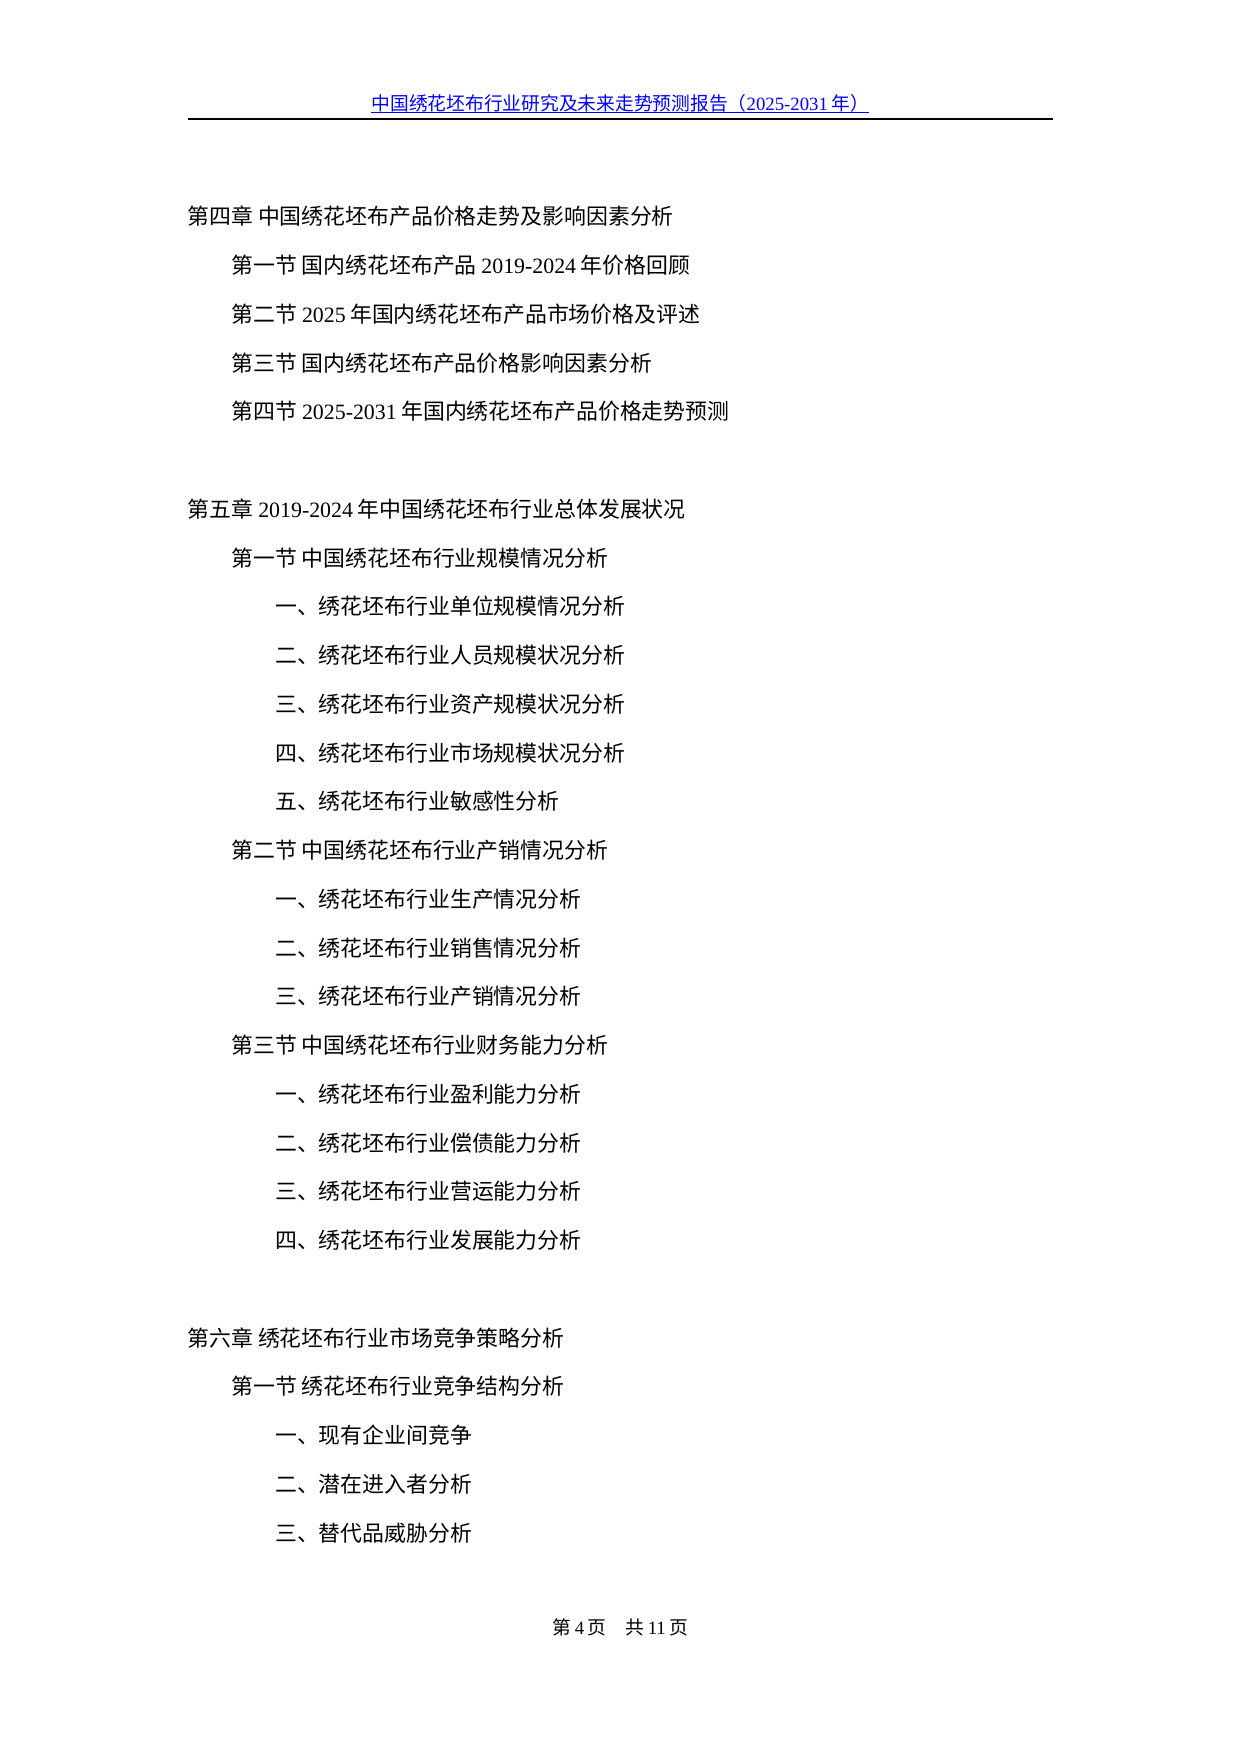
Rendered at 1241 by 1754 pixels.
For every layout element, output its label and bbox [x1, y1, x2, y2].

text [187, 150, 1053, 1548]
